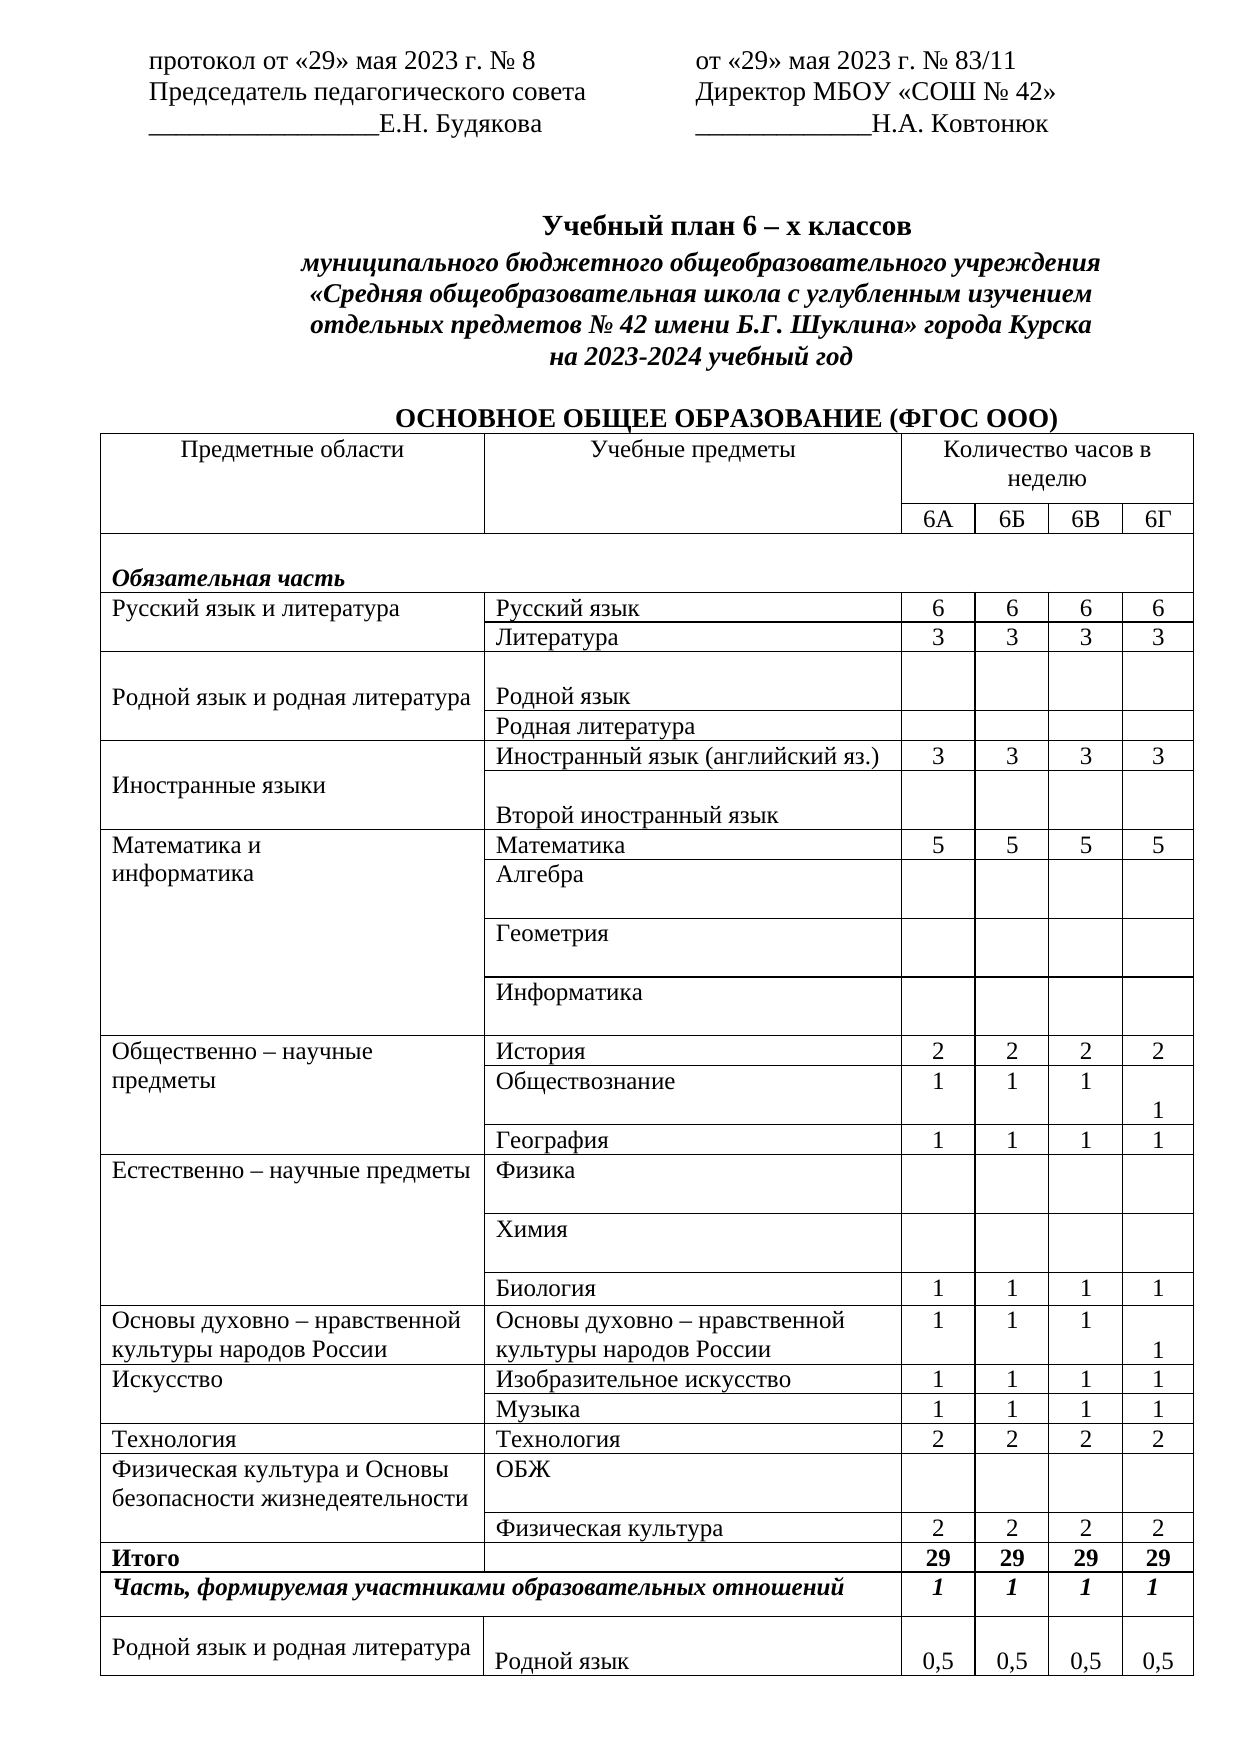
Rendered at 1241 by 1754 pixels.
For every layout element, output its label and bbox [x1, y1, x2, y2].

table_header [89, 44, 1240, 1676]
